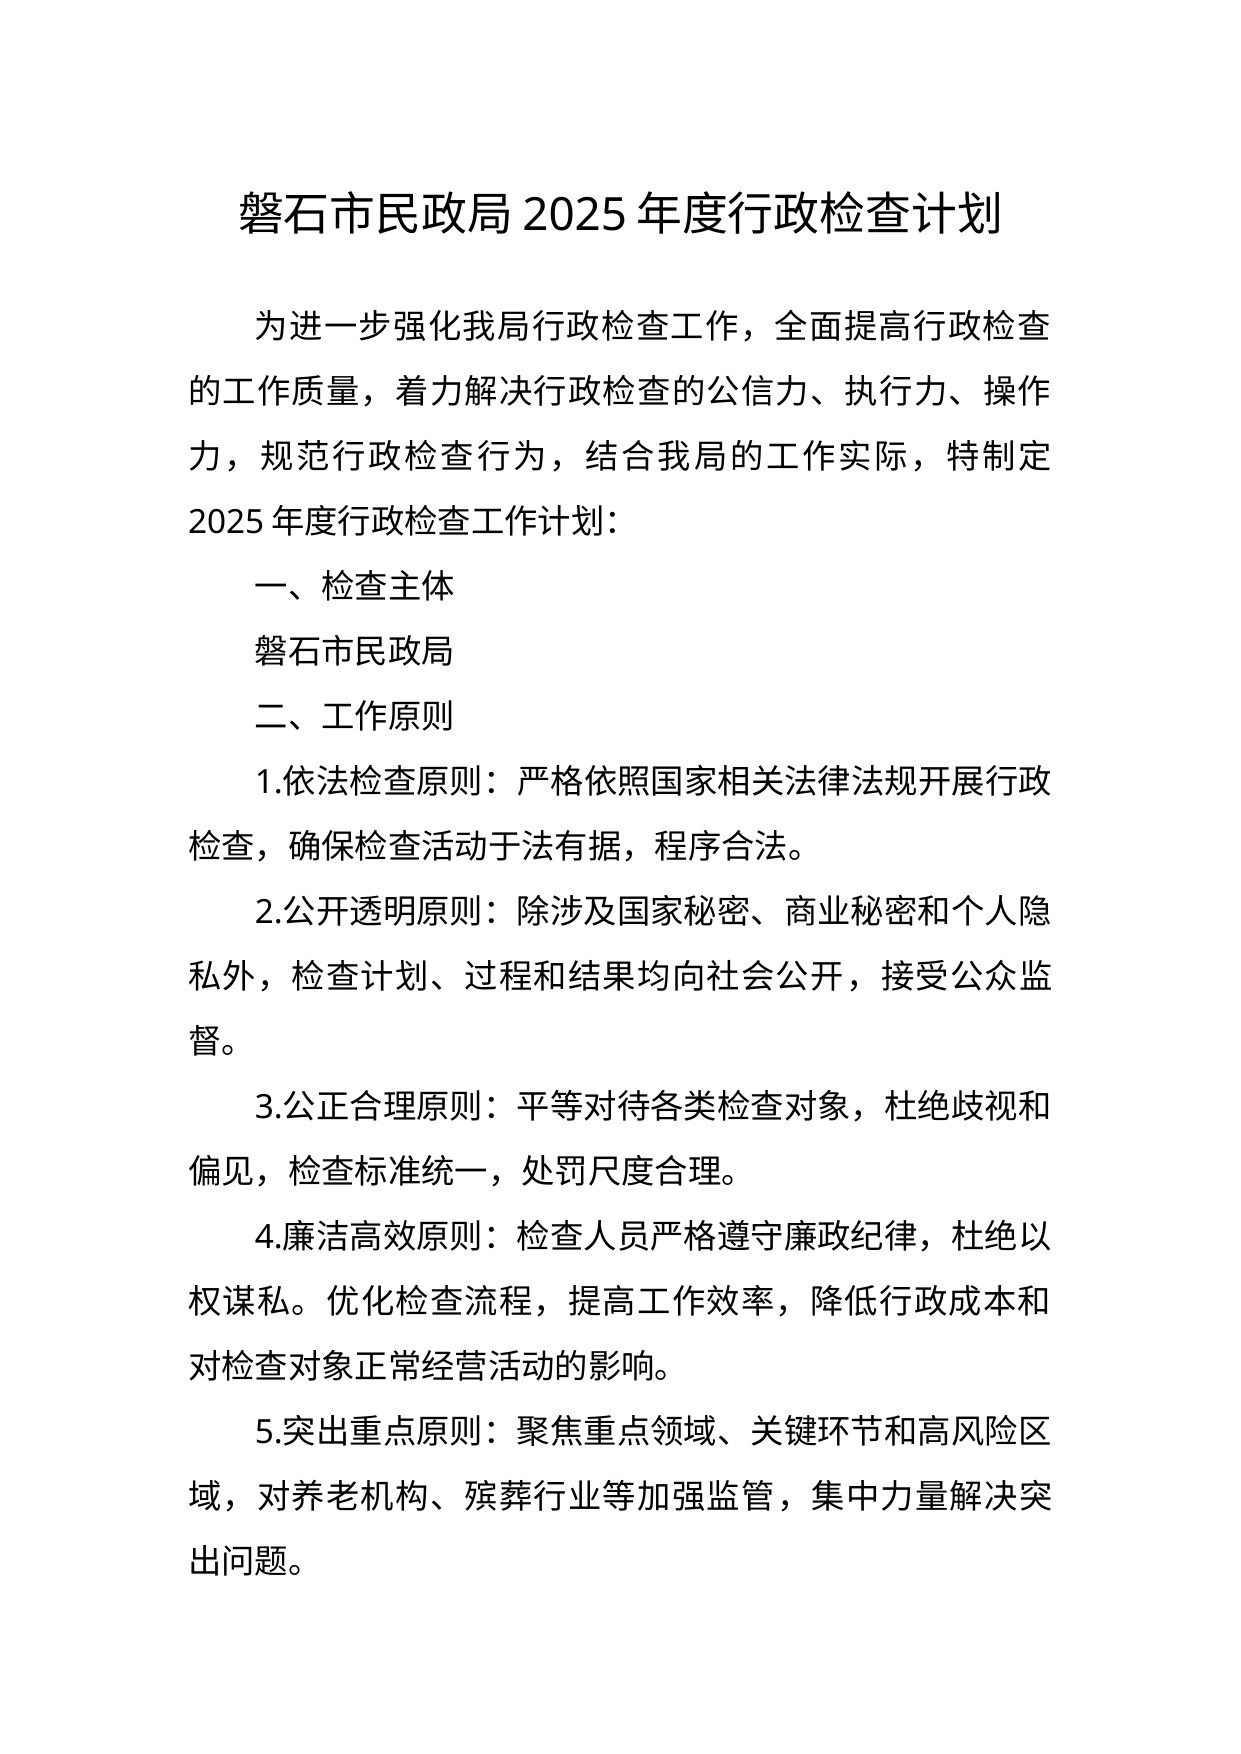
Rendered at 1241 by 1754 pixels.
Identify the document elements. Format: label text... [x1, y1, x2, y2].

text 3.公正合理原则：平等对待各类检查对象，杜绝歧视和偏见，检查标准统一，处罚尺度合理。 [188, 1072, 1053, 1202]
text 磐石市民政局 [188, 617, 1053, 682]
text 1.依法检查原则：严格依照国家相关法律法规开展行政检查，确保检查活动于法有据，程序合法。 [188, 747, 1053, 877]
text 磐石市民政局2025年度行政检查计划 [188, 162, 1053, 259]
text 5.突出重点原则：聚焦重点领域、关键环节和高风险区域，对养老机构、殡葬行业等加强监管，集中力量解决突出问题。 [188, 1397, 1053, 1592]
text 二、工作原则 [188, 682, 1053, 747]
text 为进一步强化我局行政检查工作，全面提高行政检查的工作质量，着力解决行政检查的公信力、执行力、操作力，规范行政检查行为，结合我局的工作实际，特制定2025年度行政检查工作计划： [188, 292, 1053, 552]
text 2.公开透明原则：除涉及国家秘密、商业秘密和个人隐私外，检查计划、过程和结果均向社会公开，接受公众监督。 [188, 877, 1053, 1072]
text 4.廉洁高效原则：检查人员严格遵守廉政纪律，杜绝以权谋私。优化检查流程，提高工作效率，降低行政成本和对检查对象正常经营活动的影响。 [188, 1202, 1053, 1397]
text 一、检查主体 [188, 552, 1053, 617]
